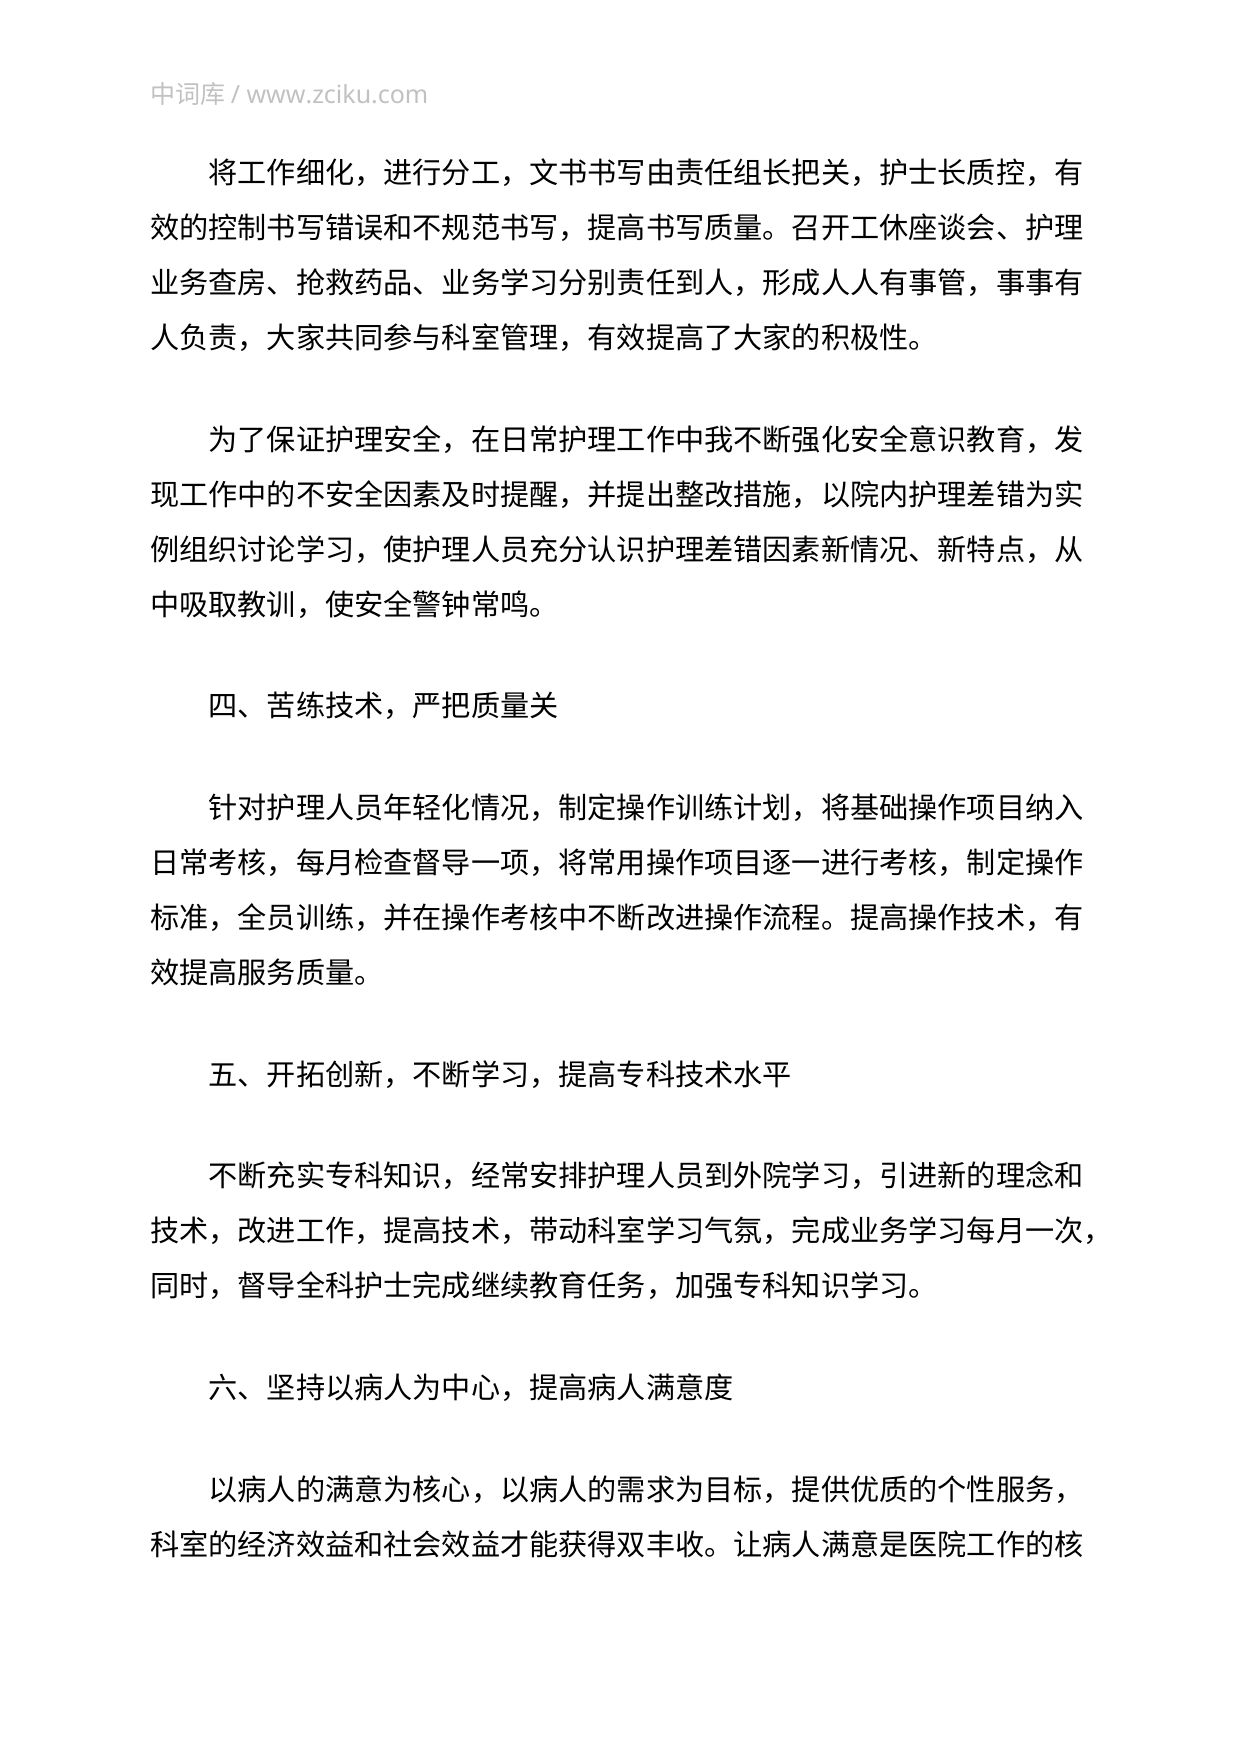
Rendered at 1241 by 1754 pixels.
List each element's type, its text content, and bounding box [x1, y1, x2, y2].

text 将工作细化，进行分工，文书书写由责任组长把关，护士长质控，有效的控制书写错误和不规范书写，提高书写质量。召开工休座谈会、护理业务查房、抢救药品、业务学习分别责任到人，形成人人有事管，事事有人负责，大家共同参与科室管理，有效提高了大家的积极性。 [150, 150, 1090, 357]
text 不断充实专科知识，经常安排护理人员到外院学习，引进新的理念和技术，改进工作，提高技术，带动科室学习气氛，完成业务学习每月一次，同时，督导全科护士完成继续教育任务，加强专科知识学习。 [150, 1153, 1090, 1305]
text 六、坚持以病人为中心，提高病人满意度 [150, 1364, 1090, 1407]
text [150, 1466, 1090, 1563]
text 四、苦练技术，严把质量关 [150, 683, 1090, 725]
text 五、开拓创新，不断学习，提高专科技术水平 [150, 1051, 1090, 1093]
text 针对护理人员年轻化情况，制定操作训练计划，将基础操作项目纳入日常考核，每月检查督导一项，将常用操作项目逐一进行考核，制定操作标准，全员训练，并在操作考核中不断改进操作流程。提高操作技术，有效提高服务质量。 [150, 785, 1090, 992]
text 为了保证护理安全，在日常护理工作中我不断强化安全意识教育，发现工作中的不安全因素及时提醒，并提出整改措施，以院内护理差错为实例组织讨论学习，使护理人员充分认识护理差错因素新情况、新特点，从中吸取教训，使安全警钟常鸣。 [150, 416, 1090, 623]
